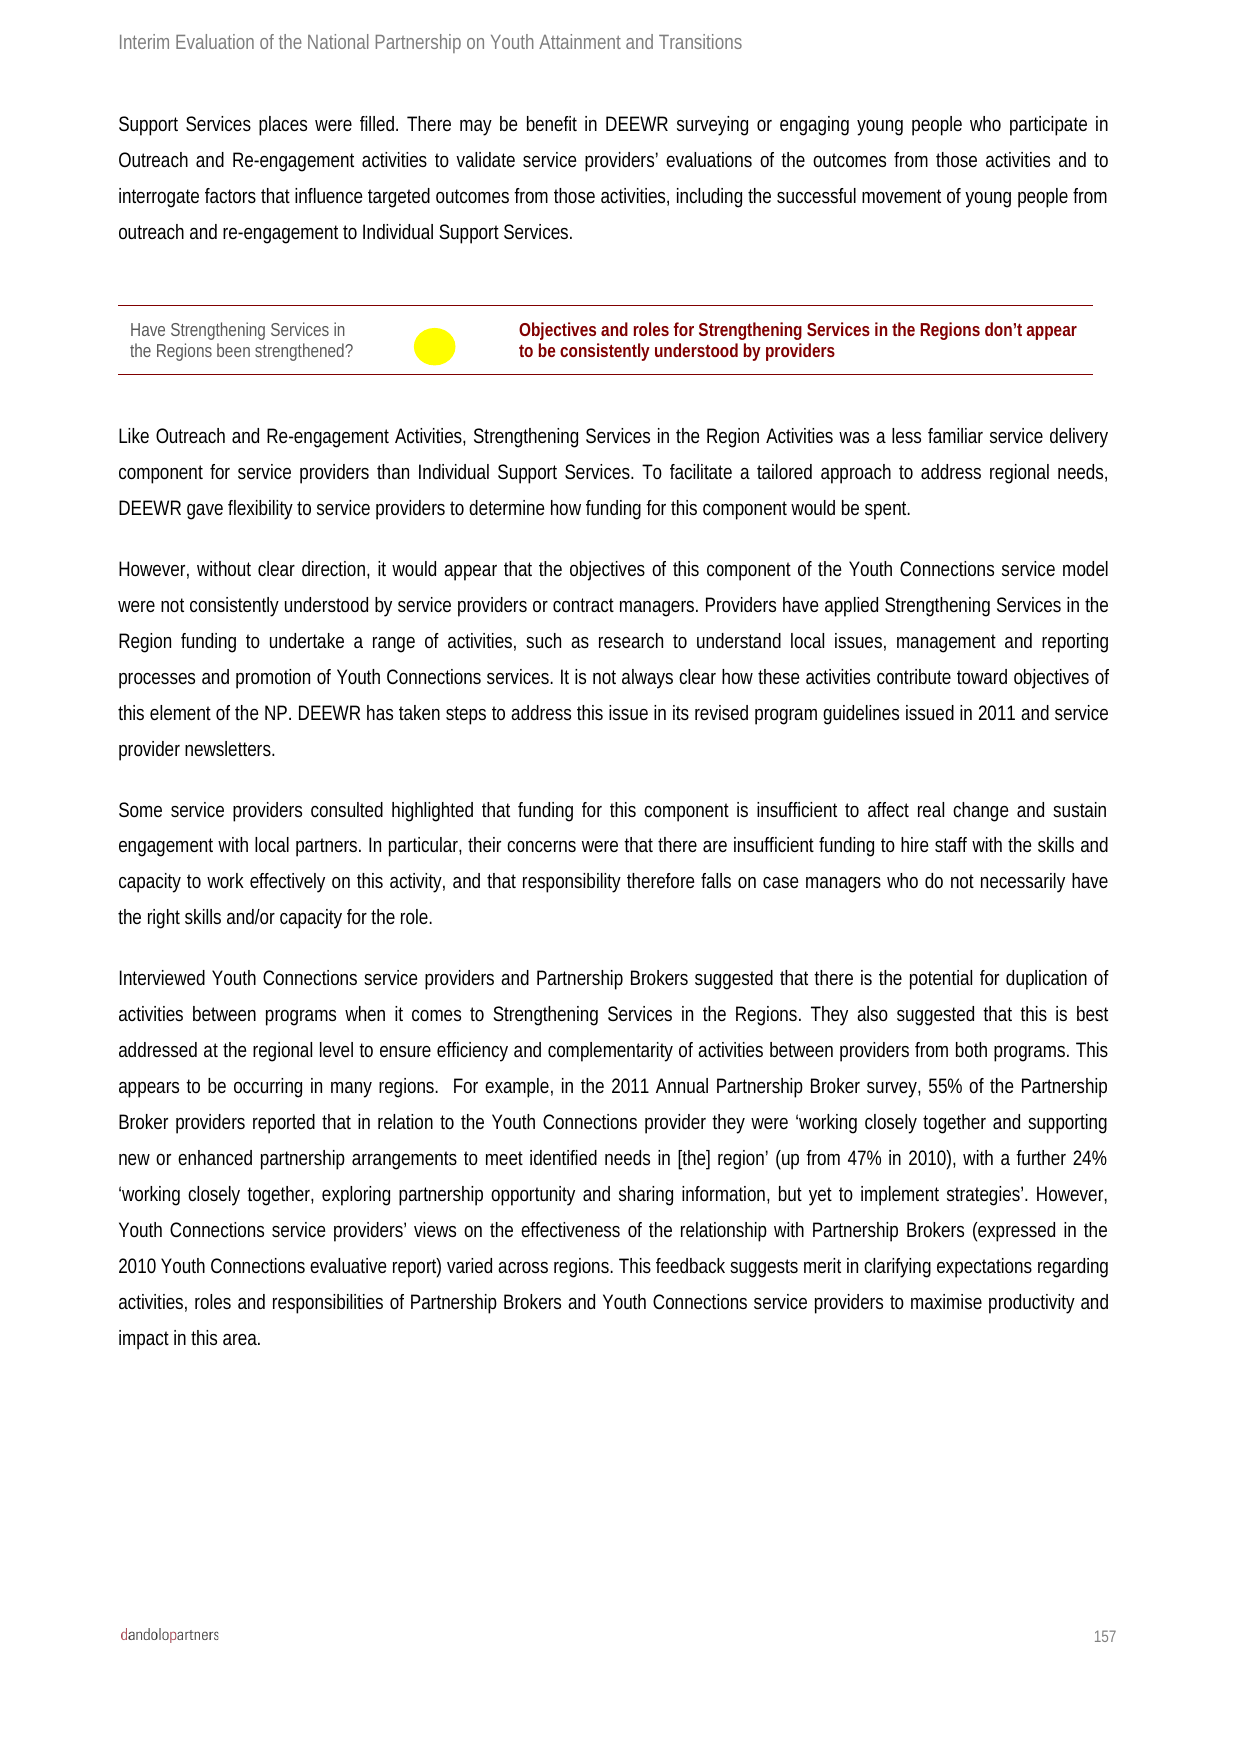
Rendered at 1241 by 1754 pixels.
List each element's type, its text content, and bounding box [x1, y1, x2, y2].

text Some service providers consulted highlighted that funding for this component is insufficient to affect real change and sustain engagement with local partners. In particular, their concerns were that there are insufficient funding to hire staff with the skills and capacity to work effectively on this activity, and that responsibility therefore falls on case managers who do not necessarily have the right skills and/or capacity for the role. [118, 797, 1110, 929]
text However, without clear direction, it would appear that the objectives of this component of the Youth Connections service model were not consistently understood by service providers or contract managers. Providers have applied Strengthening Services in the Region funding to undertake a range of activities, such as research to understand local issues, management and reporting processes and promotion of Youth Connections services. It is not always clear how these activities contribute toward objectives of this element of the NP. DEEWR has taken steps to address this issue in its revised program guidelines issued in 2011 and service provider newsletters. [118, 557, 1110, 761]
text Interviewed Youth Connections service providers and Partnership Brokers suggested that there is the potential for duplication of activities between programs when it comes to Strengthening Services in the Regions. They also suggested that this is best addressed at the regional level to ensure efficiency and complementarity of activities between providers from both programs. This appears to be occurring in many regions. For example, in the 2011 Annual Partnership Broker survey, 55% of the Partnership Broker providers reported that in relation to the Youth Connections provider they were ‘working closely together and supporting new or enhanced partnership arrangements to meet identified needs in [the] region’ (up from 47% in 2010), with a further 24% ‘working closely together, exploring partnership opportunity and sharing information, but yet to implement strategies’. However, Youth Connections service providers’ views on the effectiveness of the relationship with Partnership Brokers (expressed in the 2010 Youth Connections evaluative report) varied across regions. This feedback suggests merit in clarifying expectations regarding activities, roles and responsibilities of Partnership Brokers and Youth Connections service providers to maximise productivity and impact in this area. [118, 966, 1110, 1349]
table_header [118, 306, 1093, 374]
picture [121, 1628, 219, 1643]
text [118, 112, 1110, 244]
text Like Outreach and Re-engagement Activities, Strengthening Services in the Region Activities was a less familiar service delivery component for service providers than Individual Support Services. To facilitate a tailored approach to address regional needs, DEEWR gave flexibility to service providers to determine how funding for this component would be spent. [118, 424, 1110, 520]
